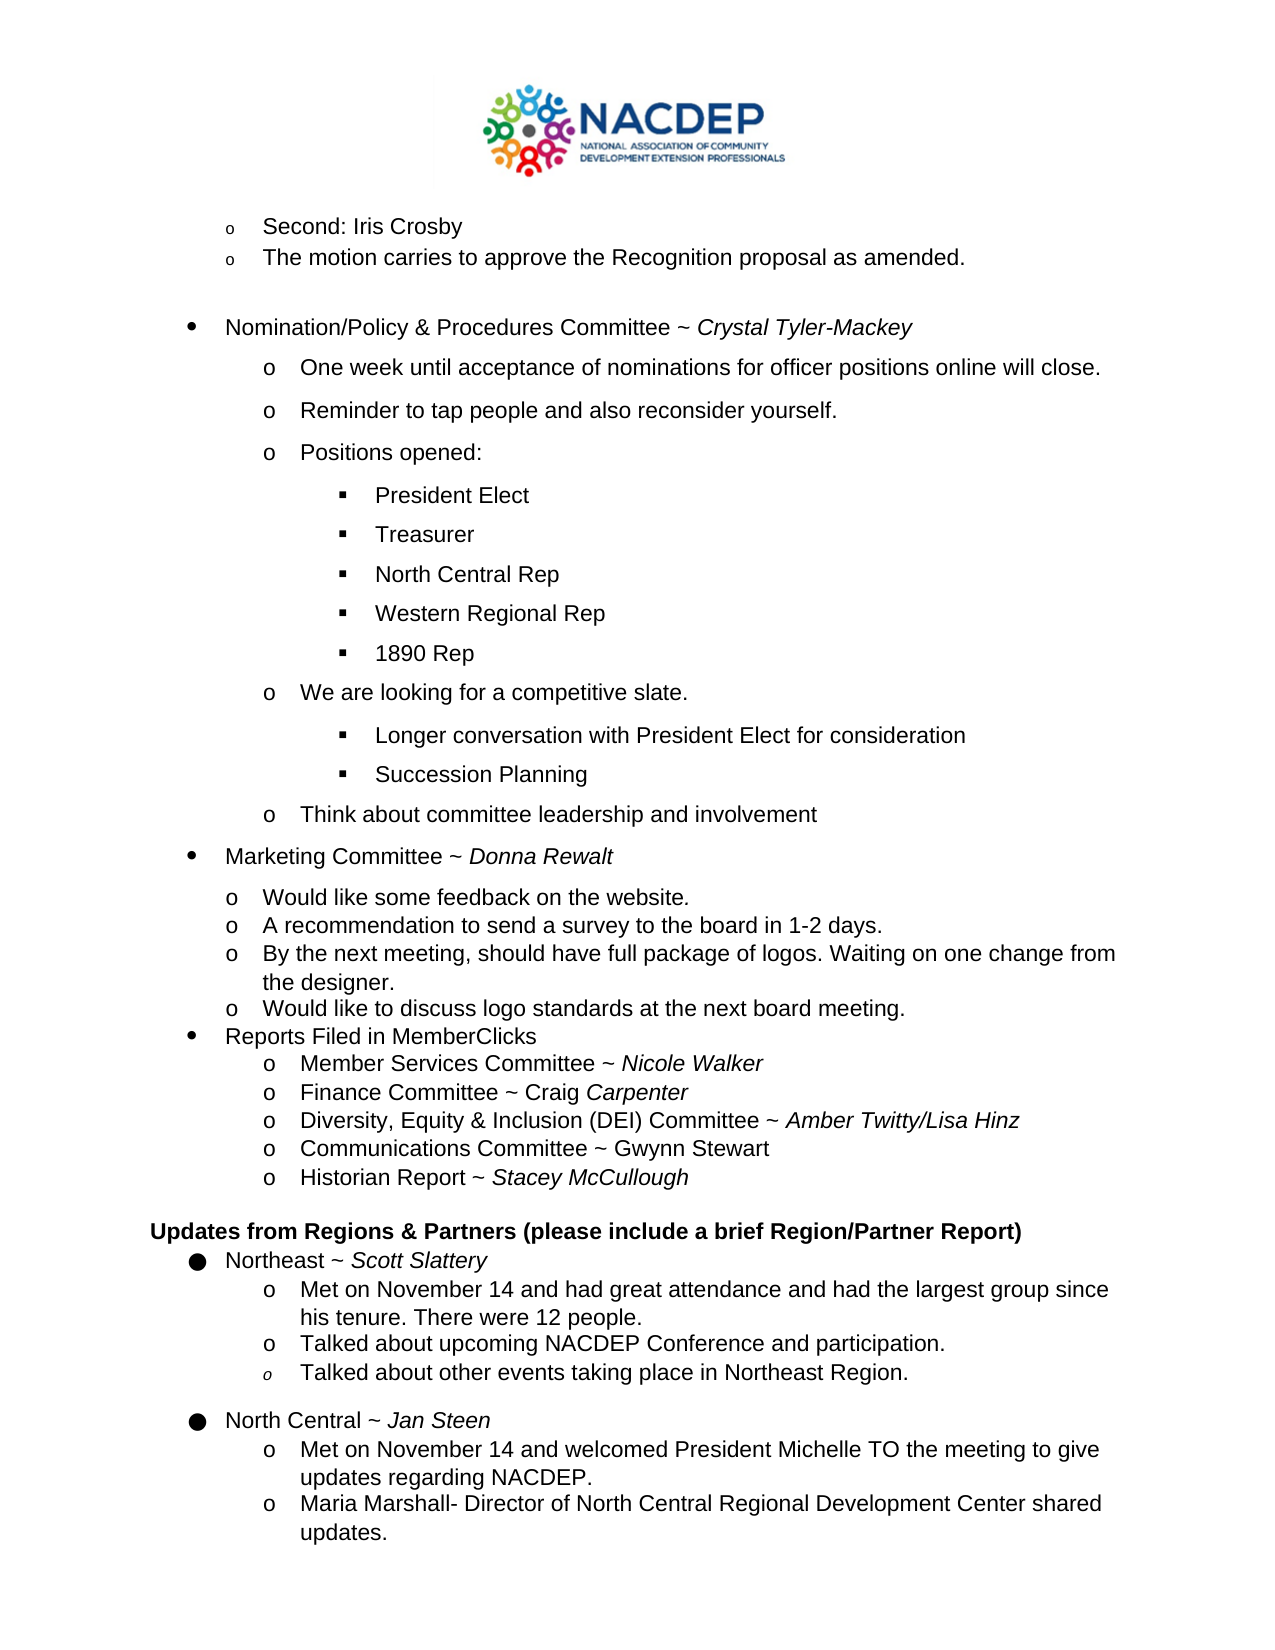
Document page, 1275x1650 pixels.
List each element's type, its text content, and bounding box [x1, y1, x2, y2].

picture [430, 75, 845, 189]
list Diversity, Equity & Inclusion (DEI) Committee ~ Amber Twitty/Lisa Hinz [262, 1107, 1125, 1135]
text Updates from Regions & Partners (please include a brief Region/Partner Report) [150, 1218, 1125, 1244]
list Longer conversation with President Elect for consideration [337, 722, 1125, 748]
list President Elect [337, 482, 1125, 508]
list Would like to discuss logo standards at the next board meeting. [225, 995, 1125, 1023]
list Communications Committee ~ Gwynn Stewart [262, 1135, 1125, 1163]
list Positions opened: [262, 439, 1125, 468]
list Would like some feedback on the website. [225, 883, 1125, 912]
list The motion carries to approve the Recognition proposal as amended. [225, 244, 1125, 270]
list Western Regional Rep [337, 600, 1125, 627]
list Reports Filed in MemberClicks [187, 1023, 1125, 1050]
list Nomination/Policy & Procedures Committee ~ Crystal Tyler-Mackey [187, 314, 1125, 341]
list Maria Marshall- Director of North Central Regional Development Center shared updates. [262, 1490, 1125, 1545]
list By the next meeting, should have full package of logos. Waiting on one change from the designer. [225, 940, 1125, 995]
list Second: Iris Crosby [225, 213, 1125, 240]
list Marketing Committee ~ Donna Rewalt [187, 843, 1125, 870]
list Met on November 14 and welcomed President Michelle TO the meeting to give updates regarding NACDEP. [262, 1436, 1125, 1490]
list Finance Committee ~ Craig Carpenter [262, 1078, 1125, 1107]
list Talked about other events taking place in Northeast Region. [262, 1359, 1125, 1385]
list Talked about upcoming NACDEP Conference and participation. [262, 1330, 1125, 1359]
list North Central ~ Jan Steen [187, 1404, 1125, 1436]
list Member Services Committee ~ Nicole Walker [262, 1050, 1125, 1078]
list Northeast ~ Scott Slattery [187, 1244, 1125, 1276]
list North Central Rep [337, 561, 1125, 587]
list Think about committee leadership and involvement [262, 801, 1125, 829]
list Historian Report ~ Stacey McCullough [262, 1163, 1125, 1192]
list 1890 Rep [337, 640, 1125, 666]
list We are looking for a competitive slate. [262, 679, 1125, 708]
list Reminder to tap people and also reconsider yourself. [262, 397, 1125, 425]
list One week until acceptance of nominations for officer positions online will close. [262, 354, 1125, 383]
list Met on November 14 and had great attendance and had the largest group since his tenure. There were 12 people. [262, 1276, 1125, 1330]
list Succession Planning [337, 761, 1125, 788]
list A recommendation to send a survey to the board in 1-2 days. [225, 912, 1125, 940]
list Treasurer [337, 521, 1125, 548]
